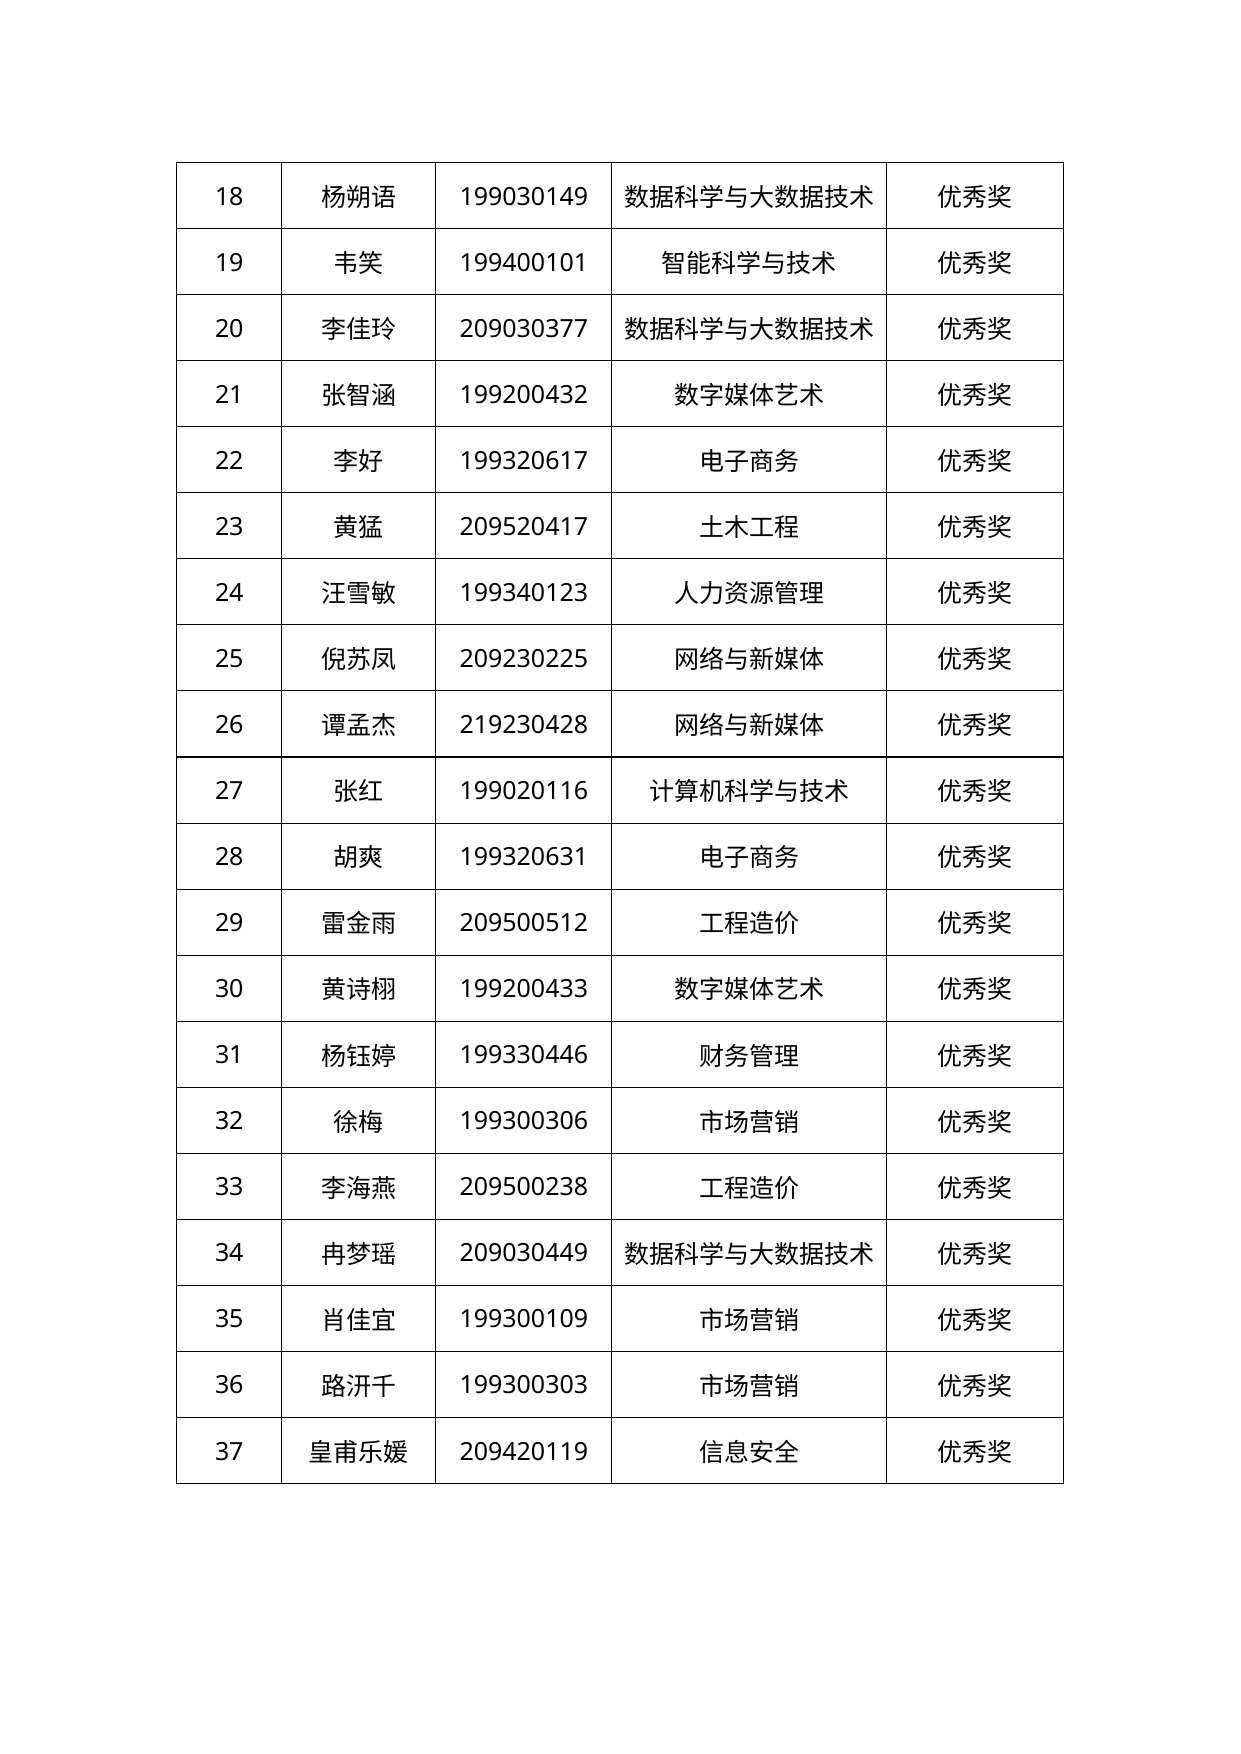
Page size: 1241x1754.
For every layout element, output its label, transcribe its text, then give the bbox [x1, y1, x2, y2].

table_cell 数字媒体艺术 [612, 956, 886, 1021]
table_cell 199030149 [436, 163, 611, 228]
table_cell 数据科学与大数据技术 [612, 295, 886, 360]
table_cell 199400101 [436, 229, 611, 294]
table_cell 24 [177, 559, 281, 624]
table_cell 199300303 [436, 1352, 611, 1417]
table_cell 倪苏凤 [282, 625, 435, 690]
table_cell 张红 [282, 758, 435, 822]
table_cell 优秀奖 [887, 295, 1063, 360]
table_cell 199020116 [436, 758, 611, 822]
table_cell 徐梅 [282, 1088, 435, 1153]
table_cell 199200432 [436, 361, 611, 426]
table_cell 电子商务 [612, 824, 886, 888]
table_cell 209500512 [436, 890, 611, 954]
table_cell 优秀奖 [887, 956, 1063, 1021]
table_cell 人力资源管理 [612, 559, 886, 624]
table_cell 219230428 [436, 691, 611, 756]
table_cell 199200433 [436, 956, 611, 1021]
table_cell 雷金雨 [282, 890, 435, 954]
table_cell 市场营销 [612, 1088, 886, 1153]
table_cell 209030377 [436, 295, 611, 360]
table_cell 肖佳宜 [282, 1286, 435, 1351]
table_cell 34 [177, 1220, 281, 1285]
table_cell 30 [177, 956, 281, 1021]
table_cell 李好 [282, 427, 435, 492]
table_cell 数字媒体艺术 [612, 361, 886, 426]
table_cell 26 [177, 691, 281, 756]
table_cell 数据科学与大数据技术 [612, 1220, 886, 1285]
table_cell 32 [177, 1088, 281, 1153]
table_cell 199330446 [436, 1022, 611, 1087]
table_cell 209500238 [436, 1154, 611, 1219]
table_cell 财务管理 [612, 1022, 886, 1087]
table_cell 胡爽 [282, 824, 435, 888]
table_cell 优秀奖 [887, 625, 1063, 690]
table_cell 张智涵 [282, 361, 435, 426]
table_cell 电子商务 [612, 427, 886, 492]
table_cell 信息安全 [612, 1418, 886, 1483]
table_cell 谭孟杰 [282, 691, 435, 756]
table_cell 22 [177, 427, 281, 492]
table_cell 杨钰婷 [282, 1022, 435, 1087]
table_cell 209030449 [436, 1220, 611, 1285]
table_cell 37 [177, 1418, 281, 1483]
table_cell 优秀奖 [887, 361, 1063, 426]
table_cell 优秀奖 [887, 1352, 1063, 1417]
table_cell 199300306 [436, 1088, 611, 1153]
table_cell 优秀奖 [887, 691, 1063, 756]
table_cell 网络与新媒体 [612, 691, 886, 756]
table_cell 优秀奖 [887, 758, 1063, 822]
table_cell 工程造价 [612, 890, 886, 954]
table_cell 优秀奖 [887, 1154, 1063, 1219]
table_cell 209230225 [436, 625, 611, 690]
table_cell 优秀奖 [887, 229, 1063, 294]
table_cell 市场营销 [612, 1352, 886, 1417]
table_cell 市场营销 [612, 1286, 886, 1351]
table_cell 199300109 [436, 1286, 611, 1351]
table_cell 23 [177, 493, 281, 558]
table_cell 路汧千 [282, 1352, 435, 1417]
table_cell 209420119 [436, 1418, 611, 1483]
table_cell 优秀奖 [887, 1022, 1063, 1087]
table_cell 20 [177, 295, 281, 360]
table_cell 优秀奖 [887, 824, 1063, 888]
table_cell 冉梦瑶 [282, 1220, 435, 1285]
table_cell 35 [177, 1286, 281, 1351]
table_cell 黄猛 [282, 493, 435, 558]
table_cell 199320617 [436, 427, 611, 492]
table_cell 36 [177, 1352, 281, 1417]
table_cell 29 [177, 890, 281, 954]
table_cell 优秀奖 [887, 1286, 1063, 1351]
table_cell 智能科学与技术 [612, 229, 886, 294]
table_cell 优秀奖 [887, 1088, 1063, 1153]
table_cell 21 [177, 361, 281, 426]
table_cell 18 [177, 163, 281, 228]
table_cell 计算机科学与技术 [612, 758, 886, 822]
table_cell 19 [177, 229, 281, 294]
table_cell 网络与新媒体 [612, 625, 886, 690]
table_cell 209520417 [436, 493, 611, 558]
table_cell 李佳玲 [282, 295, 435, 360]
table_cell 28 [177, 824, 281, 888]
table_cell 优秀奖 [887, 493, 1063, 558]
table_cell 27 [177, 758, 281, 822]
table_cell 汪雪敏 [282, 559, 435, 624]
table_cell 25 [177, 625, 281, 690]
table_cell 工程造价 [612, 1154, 886, 1219]
table_cell 黄诗栩 [282, 956, 435, 1021]
table_cell 皇甫乐媛 [282, 1418, 435, 1483]
table_cell 199320631 [436, 824, 611, 888]
table_cell 199340123 [436, 559, 611, 624]
table_cell 土木工程 [612, 493, 886, 558]
table_cell 33 [177, 1154, 281, 1219]
table_cell 31 [177, 1022, 281, 1087]
table_cell 数据科学与大数据技术 [612, 163, 886, 228]
table_cell 优秀奖 [887, 1418, 1063, 1483]
table_cell 优秀奖 [887, 1220, 1063, 1285]
table_cell 李海燕 [282, 1154, 435, 1219]
table_cell 优秀奖 [887, 163, 1063, 228]
table_cell 优秀奖 [887, 559, 1063, 624]
table_cell 优秀奖 [887, 890, 1063, 954]
table_cell 优秀奖 [887, 427, 1063, 492]
table_cell 杨朔语 [282, 163, 435, 228]
table_cell 韦笑 [282, 229, 435, 294]
